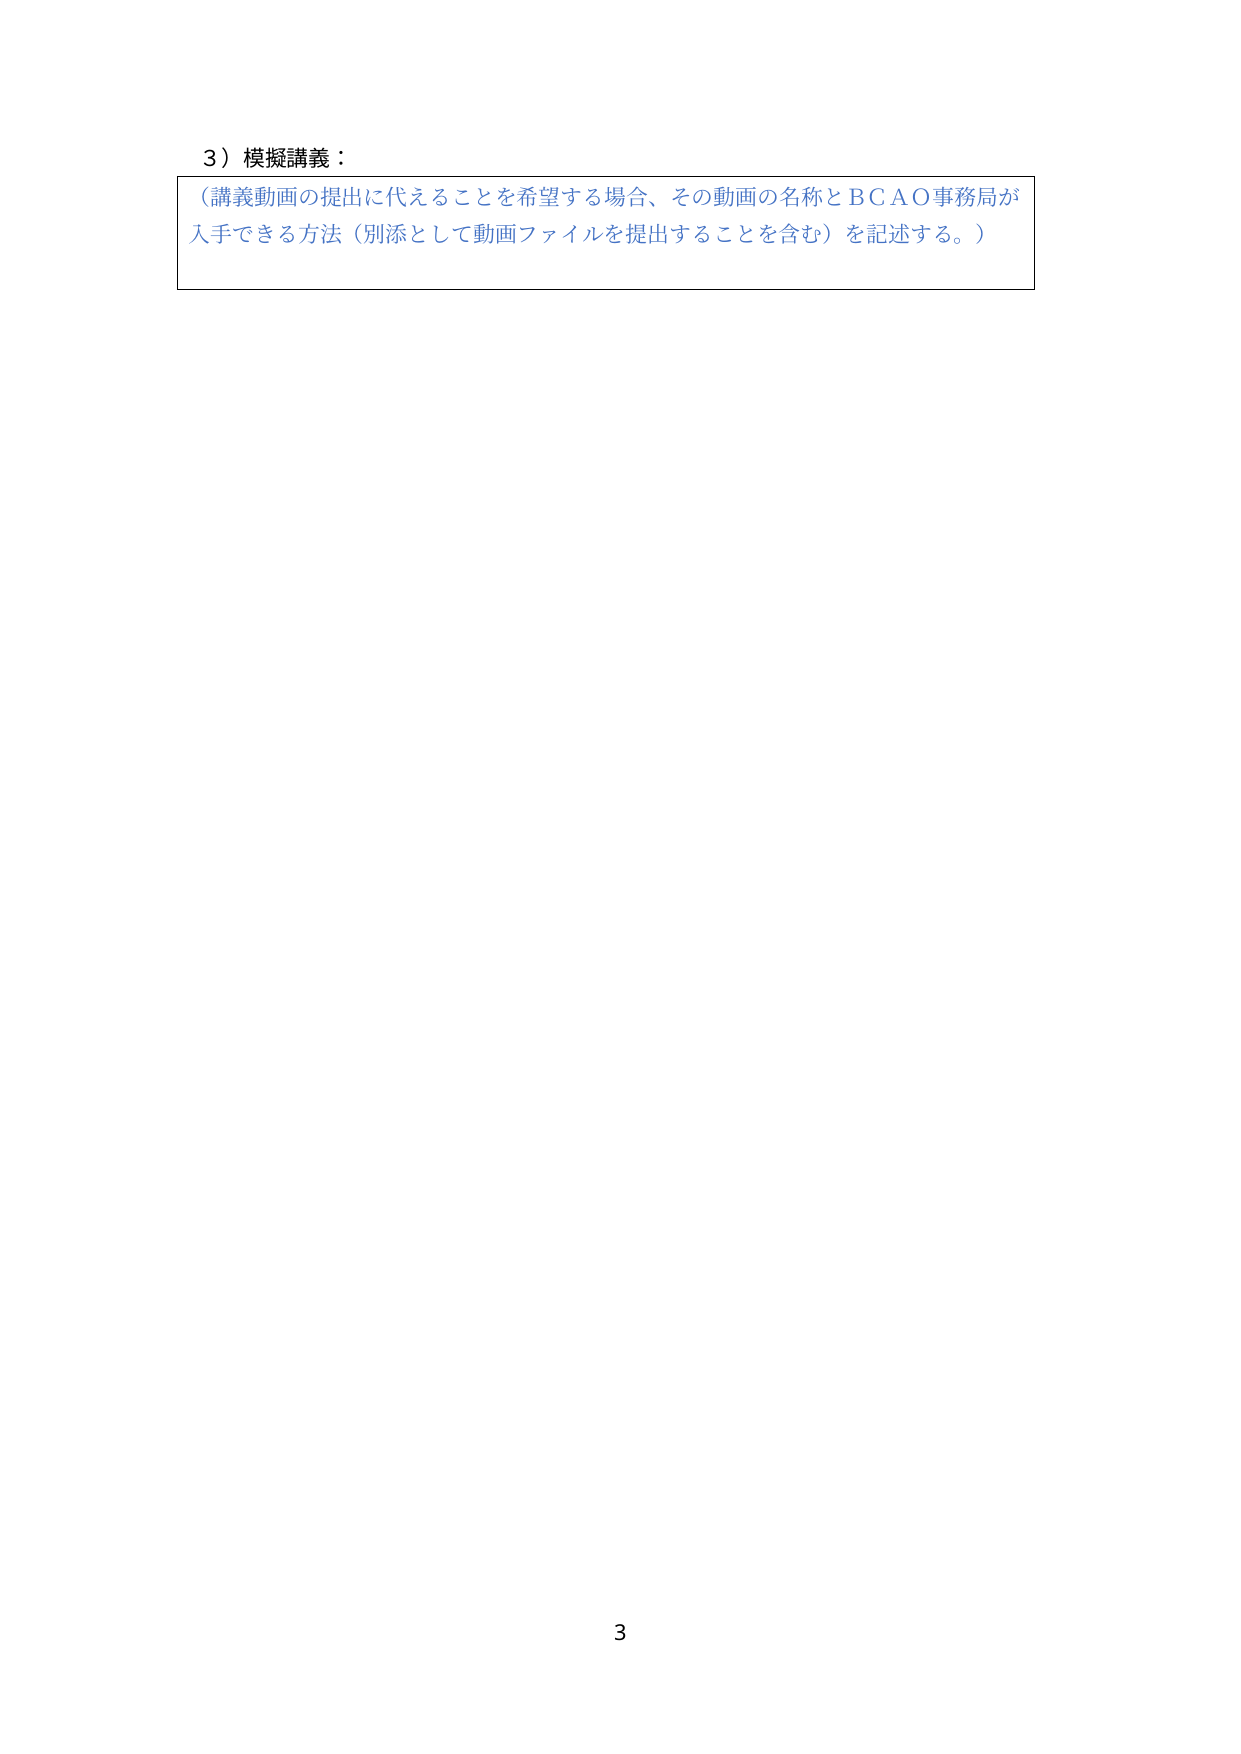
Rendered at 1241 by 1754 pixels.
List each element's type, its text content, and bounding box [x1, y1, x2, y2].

text ３）模擬講義： [177, 138, 1063, 176]
table_header （講義動画の提出に代えることを希望する場合、その動画の名称とＢＣＡＯ事務局が入手できる方法（別添として動画ファイルを提出することを含む）を記述する。） [178, 177, 1034, 289]
